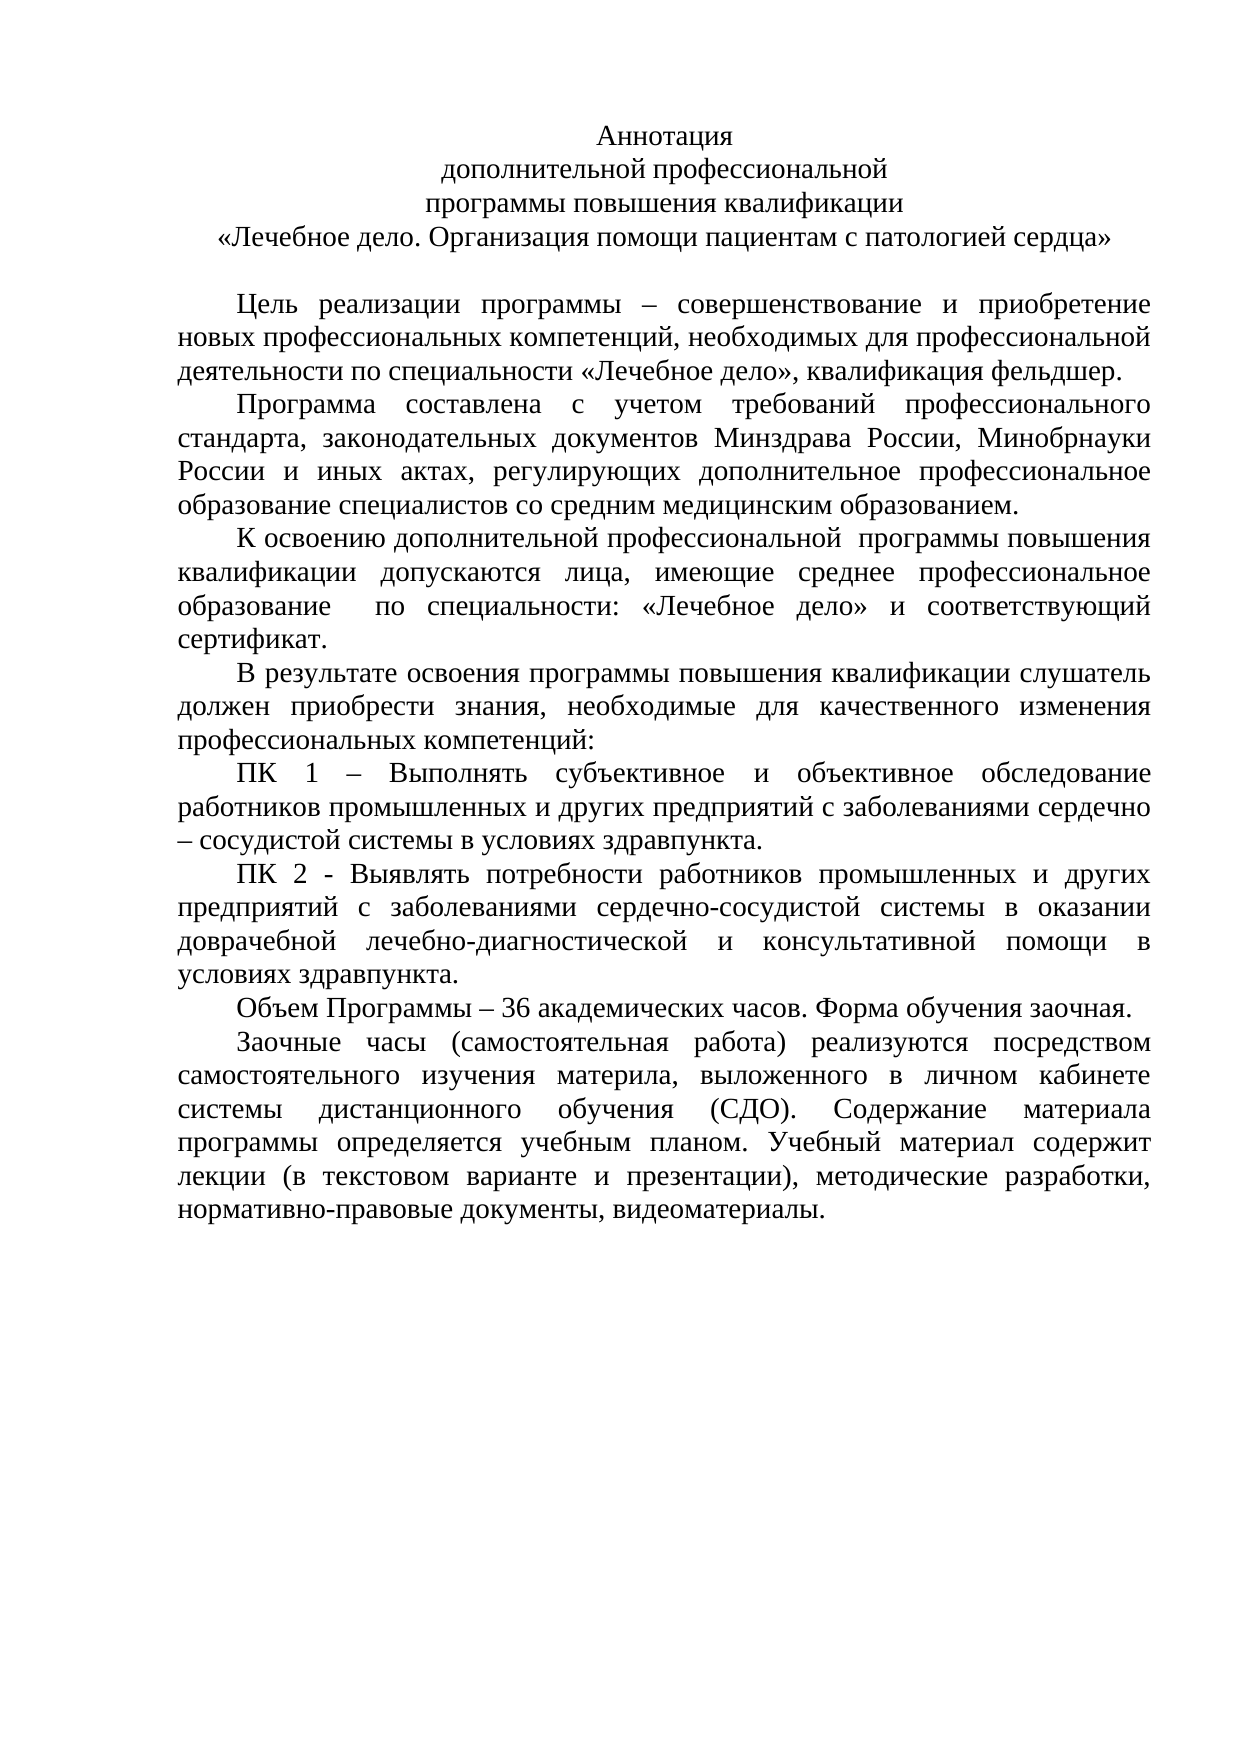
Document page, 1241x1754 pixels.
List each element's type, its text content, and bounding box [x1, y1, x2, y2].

text Объем Программы – 36 академических часов. Форма обучения заочная. [177, 990, 1152, 1024]
text В результате освоения программы повышения квалификации слушатель должен приобрести знания, необходимые для качественного изменения профессиональных компетенций: [177, 655, 1152, 755]
text дополнительной профессиональной [177, 152, 1152, 185]
text программы повышения квалификации [177, 185, 1152, 219]
text ПК 2 - Выявлять потребности работников промышленных и других предприятий с заболеваниями сердечно-сосудистой системы в оказании доврачебной лечебно-диагностической и консультативной помощи в условиях здравпункта. [177, 856, 1152, 990]
text Заочные часы (самостоятельная работа) реализуются посредством самостоятельного изучения материла, выложенного в личном кабинете системы дистанционного обучения (СДО). Содержание материала программы определяется учебным планом. Учебный материал содержит лекции (в текстовом варианте и презентации), методические разработки, нормативно-правовые документы, видеоматериалы. [177, 1024, 1152, 1225]
text Аннотация [177, 118, 1152, 152]
text «Лечебное дело. Организация помощи пациентам с патологией сердца» [177, 219, 1152, 252]
text ПК 1 – Выполнять субъективное и объективное обследование работников промышленных и других предприятий с заболеваниями сердечно – сосудистой системы в условиях здравпункта. [177, 755, 1152, 856]
text К освоению дополнительной профессиональной программы повышения квалификации допускаются лица, имеющие среднее профессиональное образование по специальности: «Лечебное дело» и соответствующий сертификат. [177, 521, 1152, 655]
text Цель реализации программы – совершенствование и приобретение новых профессиональных компетенций, необходимых для профессиональной деятельности по специальности «Лечебное дело», квалификация фельдшер. [177, 286, 1152, 386]
text Программа составлена с учетом требований профессионального стандарта, законодательных документов Минздрава России, Минобрнауки России и иных актах, регулирующих дополнительное профессиональное образование специалистов со средним медицинским образованием. [177, 386, 1152, 521]
